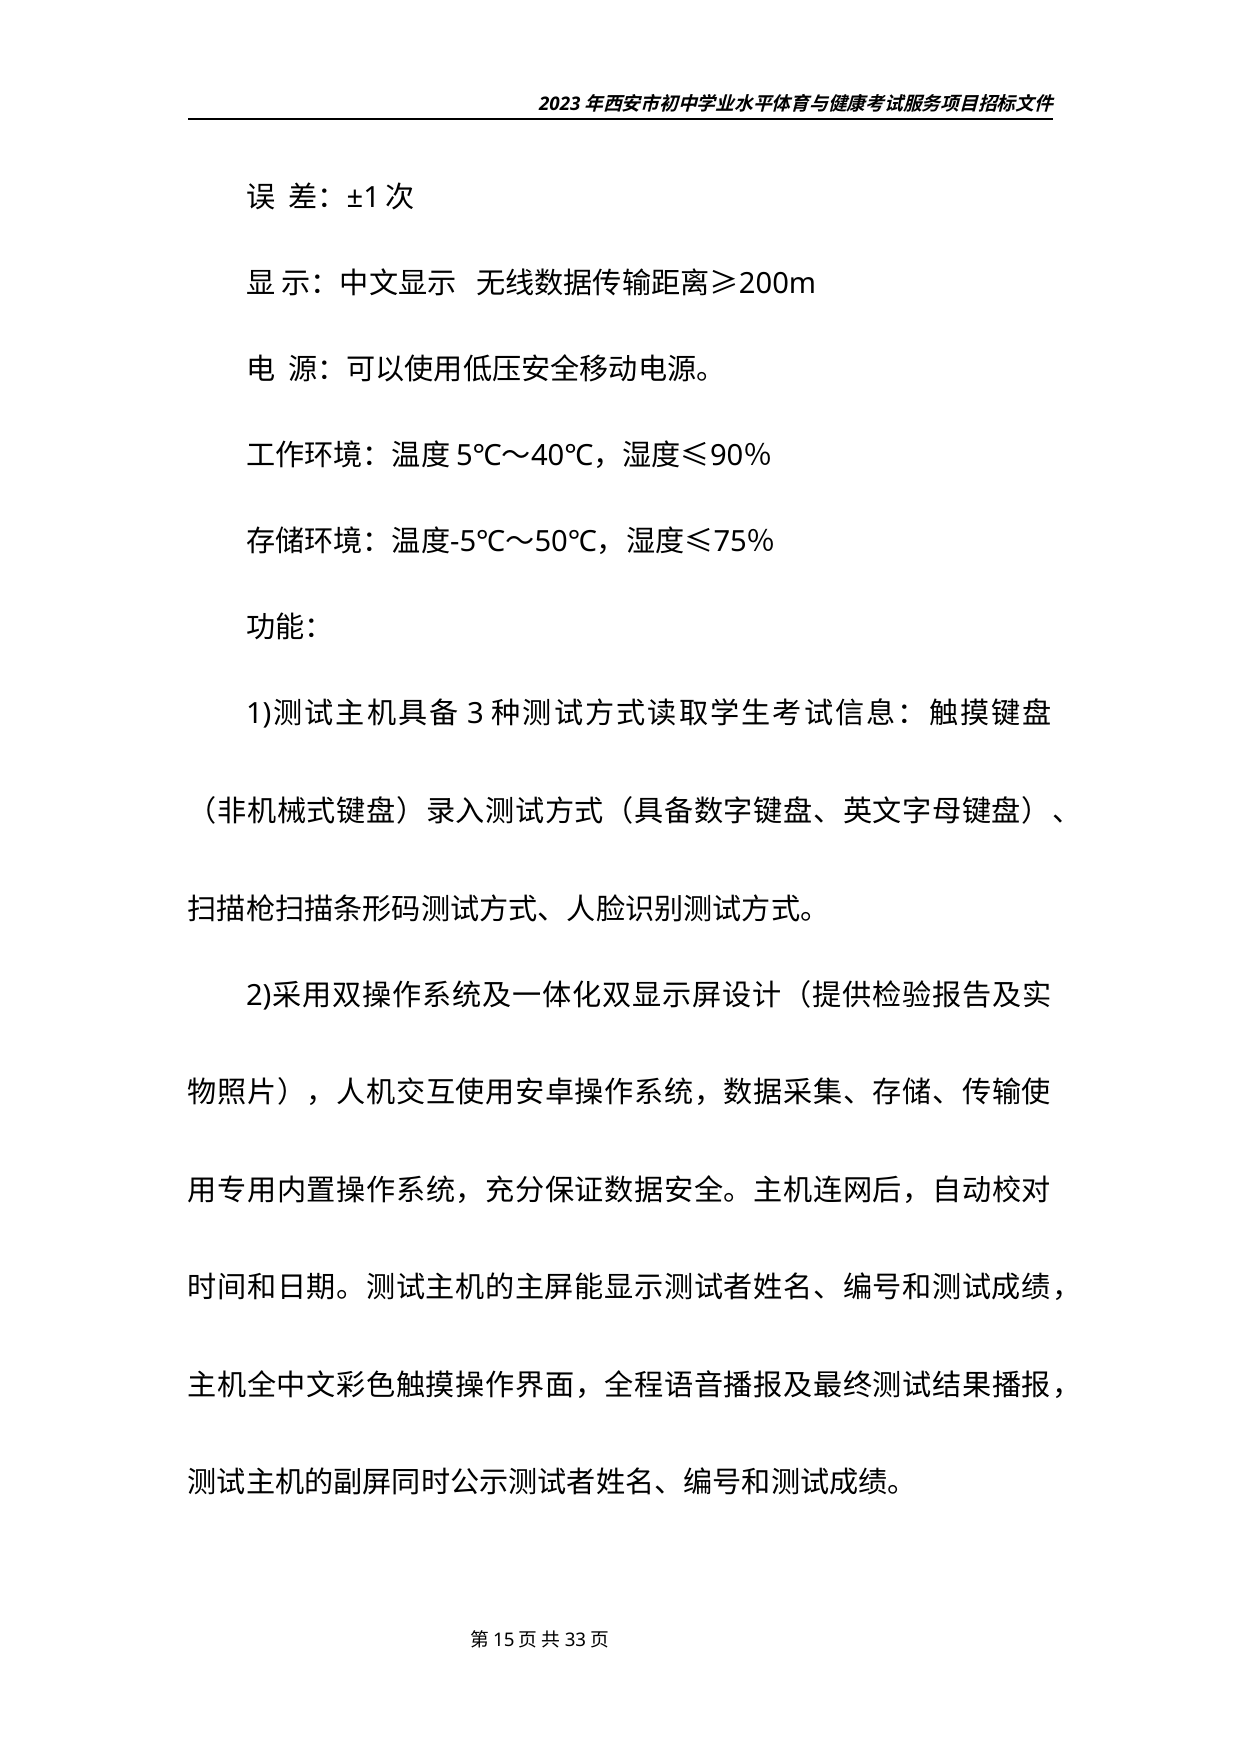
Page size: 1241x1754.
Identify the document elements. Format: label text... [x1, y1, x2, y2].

text 显 示：中文显示 无线数据传输距离≥200m [187, 248, 1053, 313]
text 工作环境：温度5℃～40℃，湿度≤90％ [187, 420, 1053, 485]
text 存储环境：温度-5℃～50℃，湿度≤75％ [187, 507, 1053, 572]
text 误 差：±1次 [187, 162, 1053, 227]
text 功能： [187, 593, 1053, 658]
text 2)采用双操作系统及一体化双显示屏设计（提供检验报告及实物照片），人机交互使用安卓操作系统，数据采集、存储、传输使用专用内置操作系统，充分保证数据安全。主机连网后，自动校对时间和日期。测试主机的主屏能显示测试者姓名、编号和测试成绩，主机全中文彩色触摸操作界面，全程语音播报及最终测试结果播报，测试主机的副屏同时公示测试者姓名、编号和测试成绩。 [187, 960, 1053, 1512]
text 1)测试主机具备3种测试方式读取学生考试信息：触摸键盘（非机械式键盘）录入测试方式（具备数字键盘、英文字母键盘）、扫描枪扫描条形码测试方式、人脸识别测试方式。 [187, 679, 1053, 939]
text 电 源：可以使用低压安全移动电源。 [187, 334, 1053, 399]
